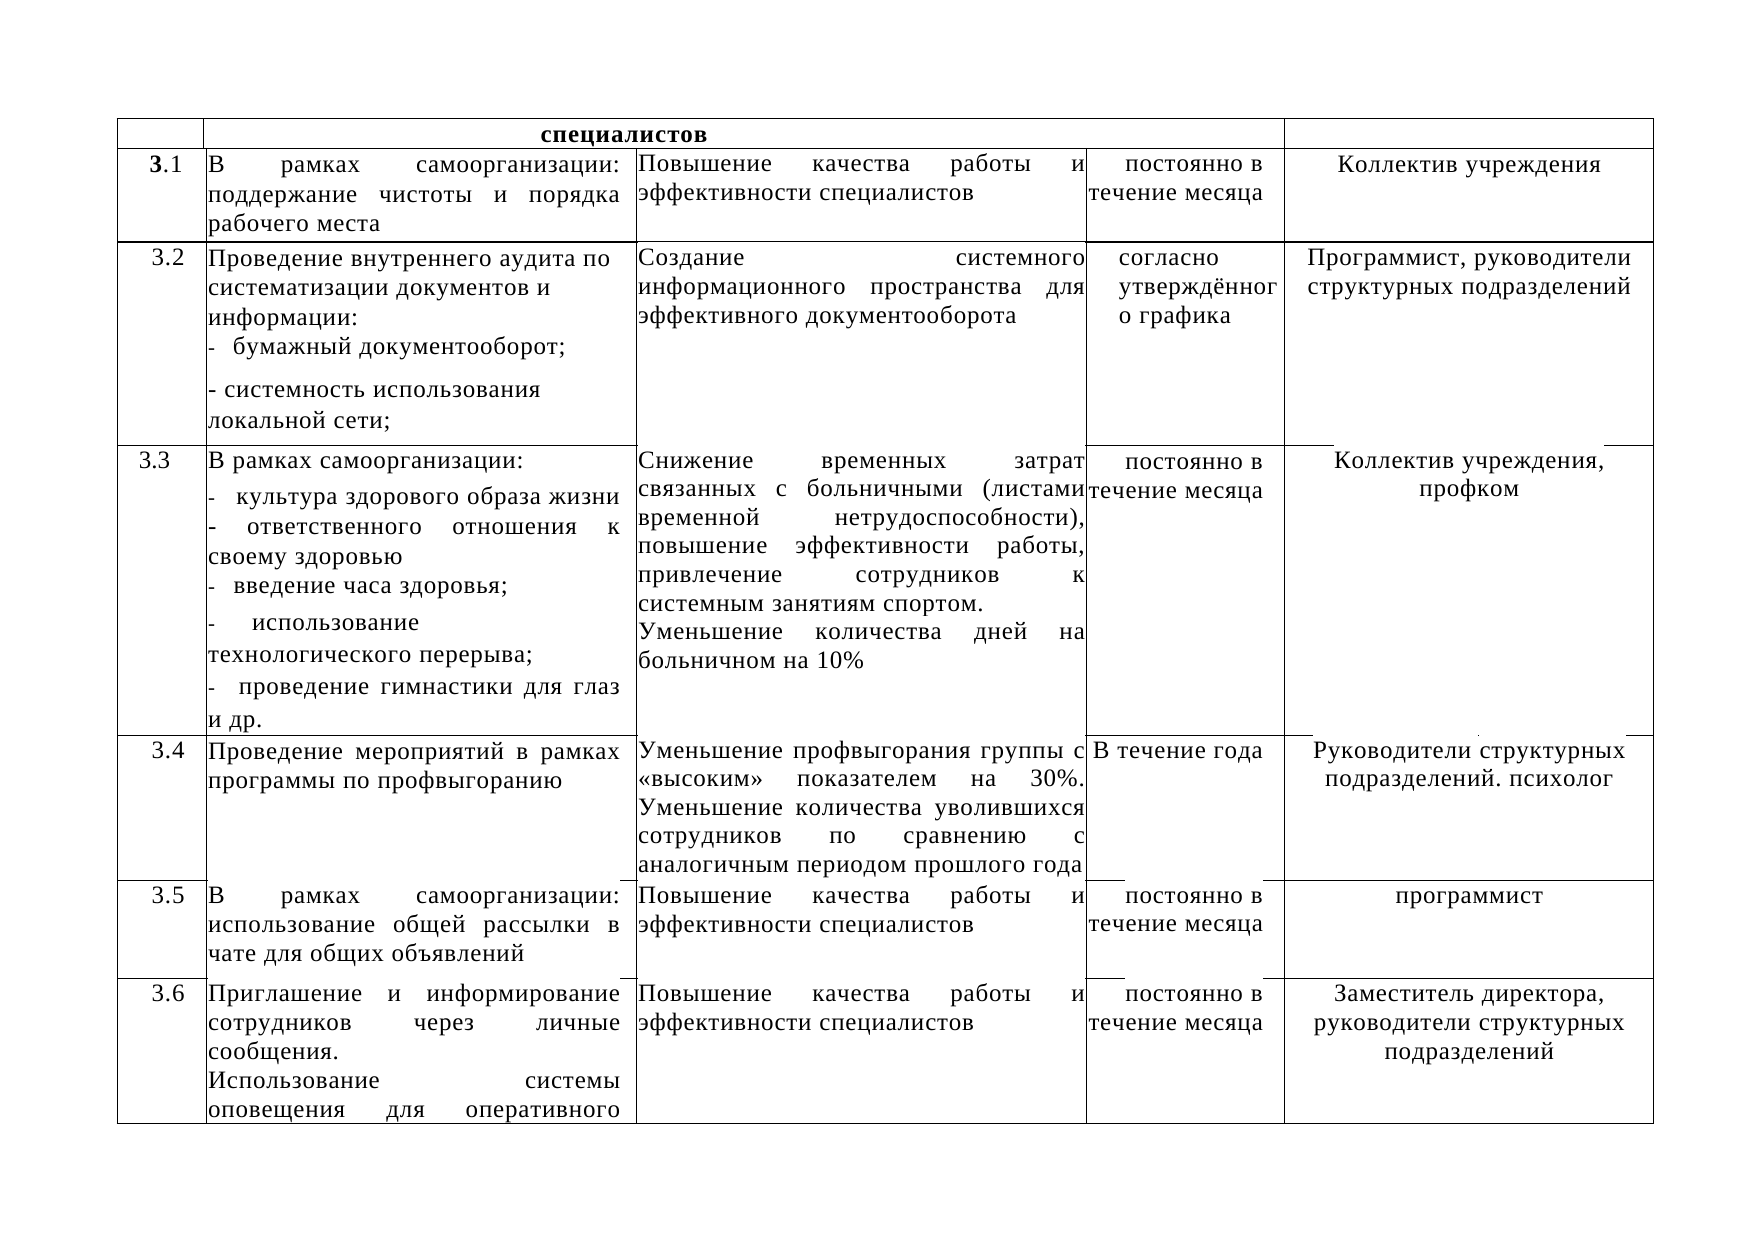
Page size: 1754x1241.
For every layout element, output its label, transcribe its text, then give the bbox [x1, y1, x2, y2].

table_cell постоянно в течение месяца [1087, 149, 1284, 241]
table_cell Проведение мероприятий в рамках программы по профвыгоранию [207, 736, 636, 879]
table_cell Проведение внутреннего аудита по систематизации документов и информации: бумажный документооборот; - системность использования локальной сети; [207, 243, 636, 444]
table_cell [204, 119, 1284, 148]
table_cell программист [1285, 881, 1653, 977]
table_cell 3.4 [118, 736, 206, 879]
table_cell Руководители структурных подразделений. психолог [1285, 736, 1653, 879]
table_cell В рамках самоорганизации: поддержание чистоты и порядка рабочего места [207, 149, 636, 241]
table_cell [118, 119, 203, 148]
table_cell Снижение временных затрат связанных с больничными (листами временной нетрудоспособности), повышение эффективности работы, привлечение сотрудников к системным занятиям спортом. Уменьшение количества дней на больничном на 10% [637, 446, 1086, 734]
table_cell [1285, 119, 1653, 148]
table_cell согласно утверждённого графика [1087, 243, 1284, 444]
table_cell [637, 979, 1086, 1123]
table_cell 3.1 [118, 149, 206, 241]
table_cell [1285, 979, 1653, 1123]
table_cell 3.5 [118, 881, 206, 977]
table_cell В рамках самоорганизации: использование общей рассылки в чате для общих объявлений [207, 881, 636, 977]
table_cell Коллектив учреждения, профком [1285, 446, 1653, 734]
table_cell Создание системного информационного пространства для эффективного документооборота [637, 243, 1086, 444]
table_cell постоянно в течение месяца [1087, 881, 1284, 977]
table_cell Повышение качества работы и эффективности специалистов [637, 881, 1086, 977]
table_cell 3.6 [118, 979, 206, 1123]
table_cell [1087, 979, 1284, 1123]
table_cell В рамках самоорганизации: культура здорового образа жизни - ответственного отношения к своему здоровью введение часа здоровья; использование технологического перерыва; проведение гимнастики для глаз и др. [207, 446, 636, 734]
table_cell Уменьшение профвыгорания группы с «высоким» показателем на 30%. Уменьшение количества уволившихся сотрудников по сравнению с аналогичным периодом прошлого года [637, 736, 1086, 879]
table_cell постоянно в течение месяца [1087, 446, 1284, 734]
table_cell Коллектив учреждения [1285, 149, 1653, 241]
table_cell 3.2 [118, 243, 206, 444]
table_cell Программист, руководители структурных подразделений [1285, 243, 1653, 444]
table_cell В течение года [1087, 736, 1284, 879]
table_cell Повышение качества работы и эффективности специалистов [637, 149, 1086, 241]
table_cell 3.3 [118, 446, 206, 734]
